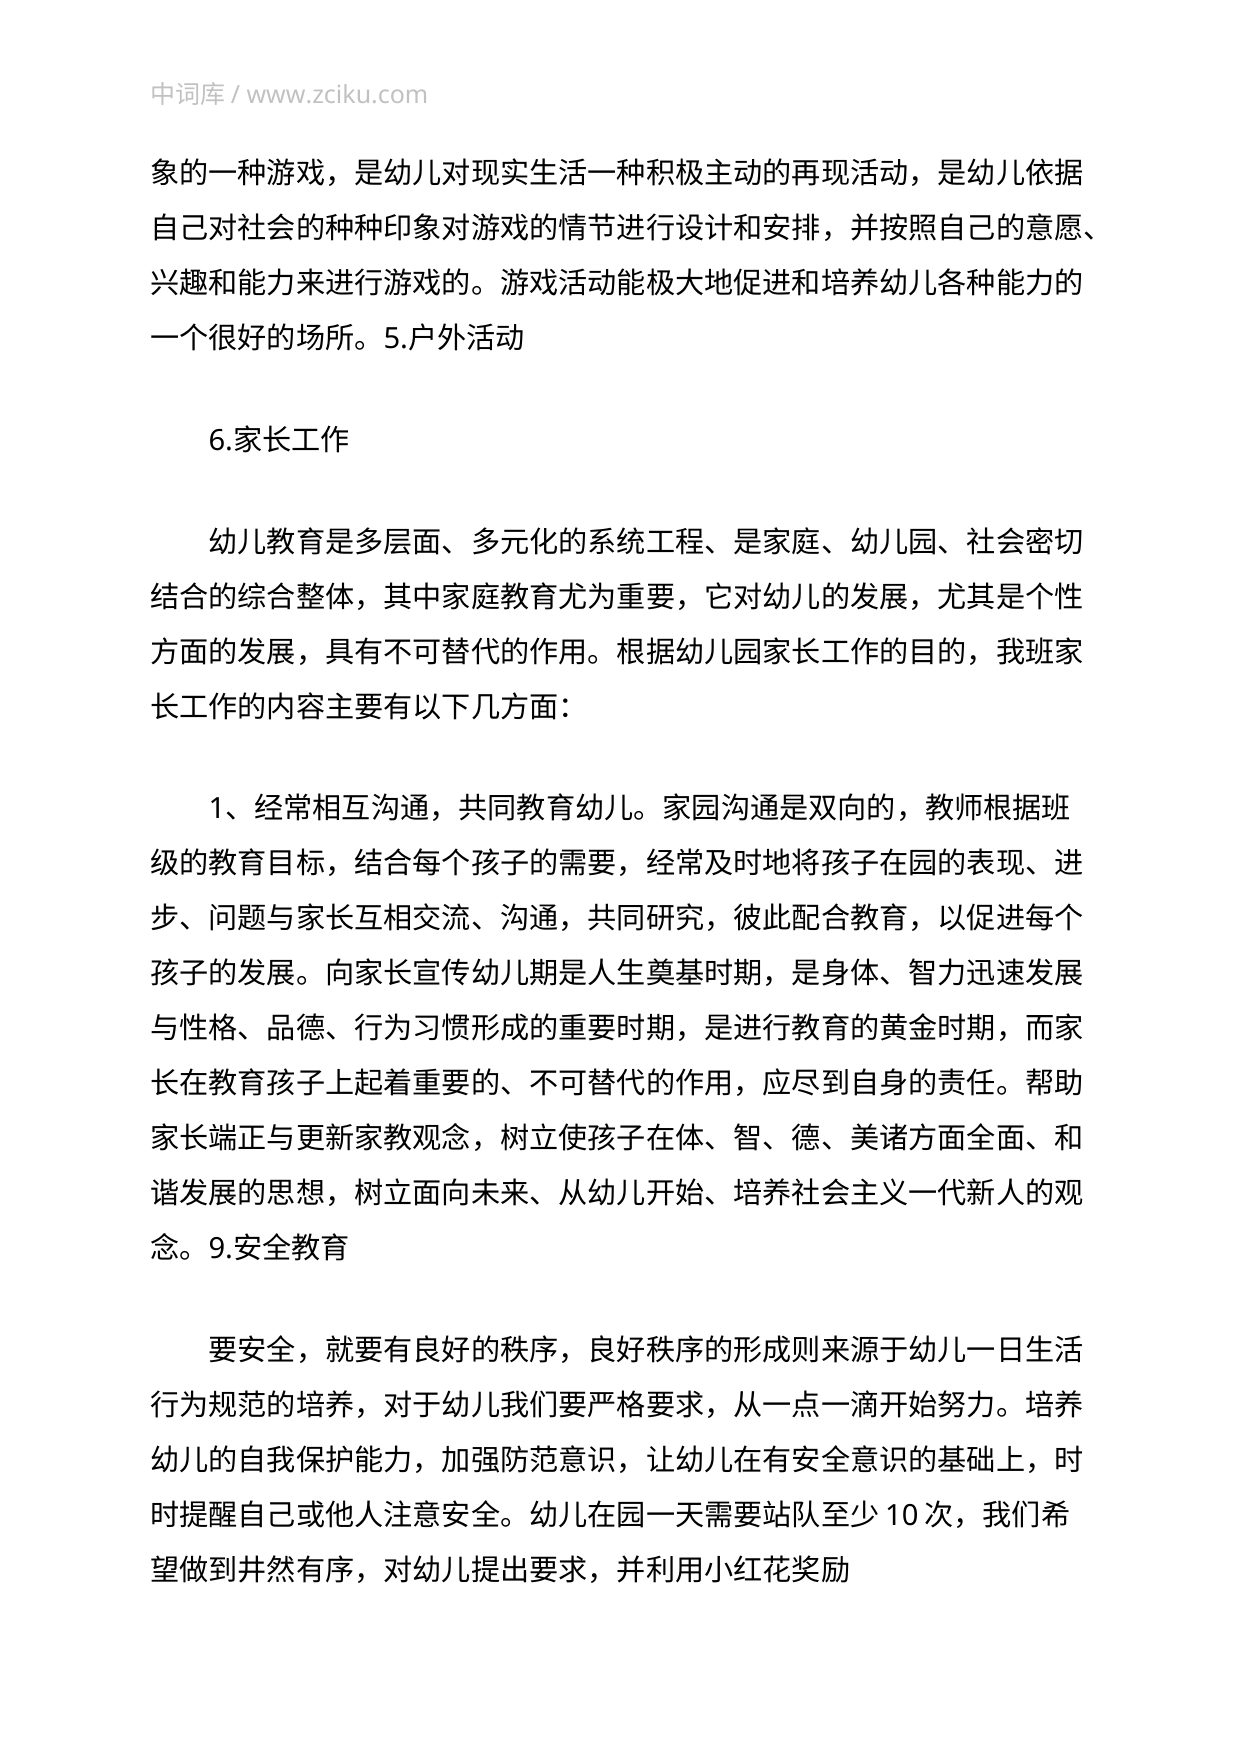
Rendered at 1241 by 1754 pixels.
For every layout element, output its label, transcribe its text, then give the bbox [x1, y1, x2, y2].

text 6.家长工作 [150, 417, 1090, 459]
text 1、经常相互沟通，共同教育幼儿。家园沟通是双向的，教师根据班级的教育目标，结合每个孩子的需要，经常及时地将孩子在园的表现、进步、问题与家长互相交流、沟通，共同研究，彼此配合教育，以促进每个孩子的发展。向家长宣传幼儿期是人生奠基时期，是身体、智力迅速发展与性格、品德、行为习惯形成的重要时期，是进行教育的黄金时期，而家长在教育孩子上起着重要的、不可替代的作用，应尽到自身的责任。帮助家长端正与更新家教观念，树立使孩子在体、智、德、美诸方面全面、和谐发展的思想，树立面向未来、从幼儿开始、培养社会主义一代新人的观念。9.安全教育 [150, 785, 1090, 1267]
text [150, 150, 1090, 357]
text 幼儿教育是多层面、多元化的系统工程、是家庭、幼儿园、社会密切结合的综合整体，其中家庭教育尤为重要，它对幼儿的发展，尤其是个性方面的发展，具有不可替代的作用。根据幼儿园家长工作的目的，我班家长工作的内容主要有以下几方面： [150, 519, 1090, 726]
text 要安全，就要有良好的秩序，良好秩序的形成则来源于幼儿一日生活行为规范的培养，对于幼儿我们要严格要求，从一点一滴开始努力。培养幼儿的自我保护能力，加强防范意识，让幼儿在有安全意识的基础上，时时提醒自己或他人注意安全。幼儿在园一天需要站队至少10次，我们希望做到井然有序，对幼儿提出要求，并利用小红花奖励 [150, 1326, 1090, 1588]
